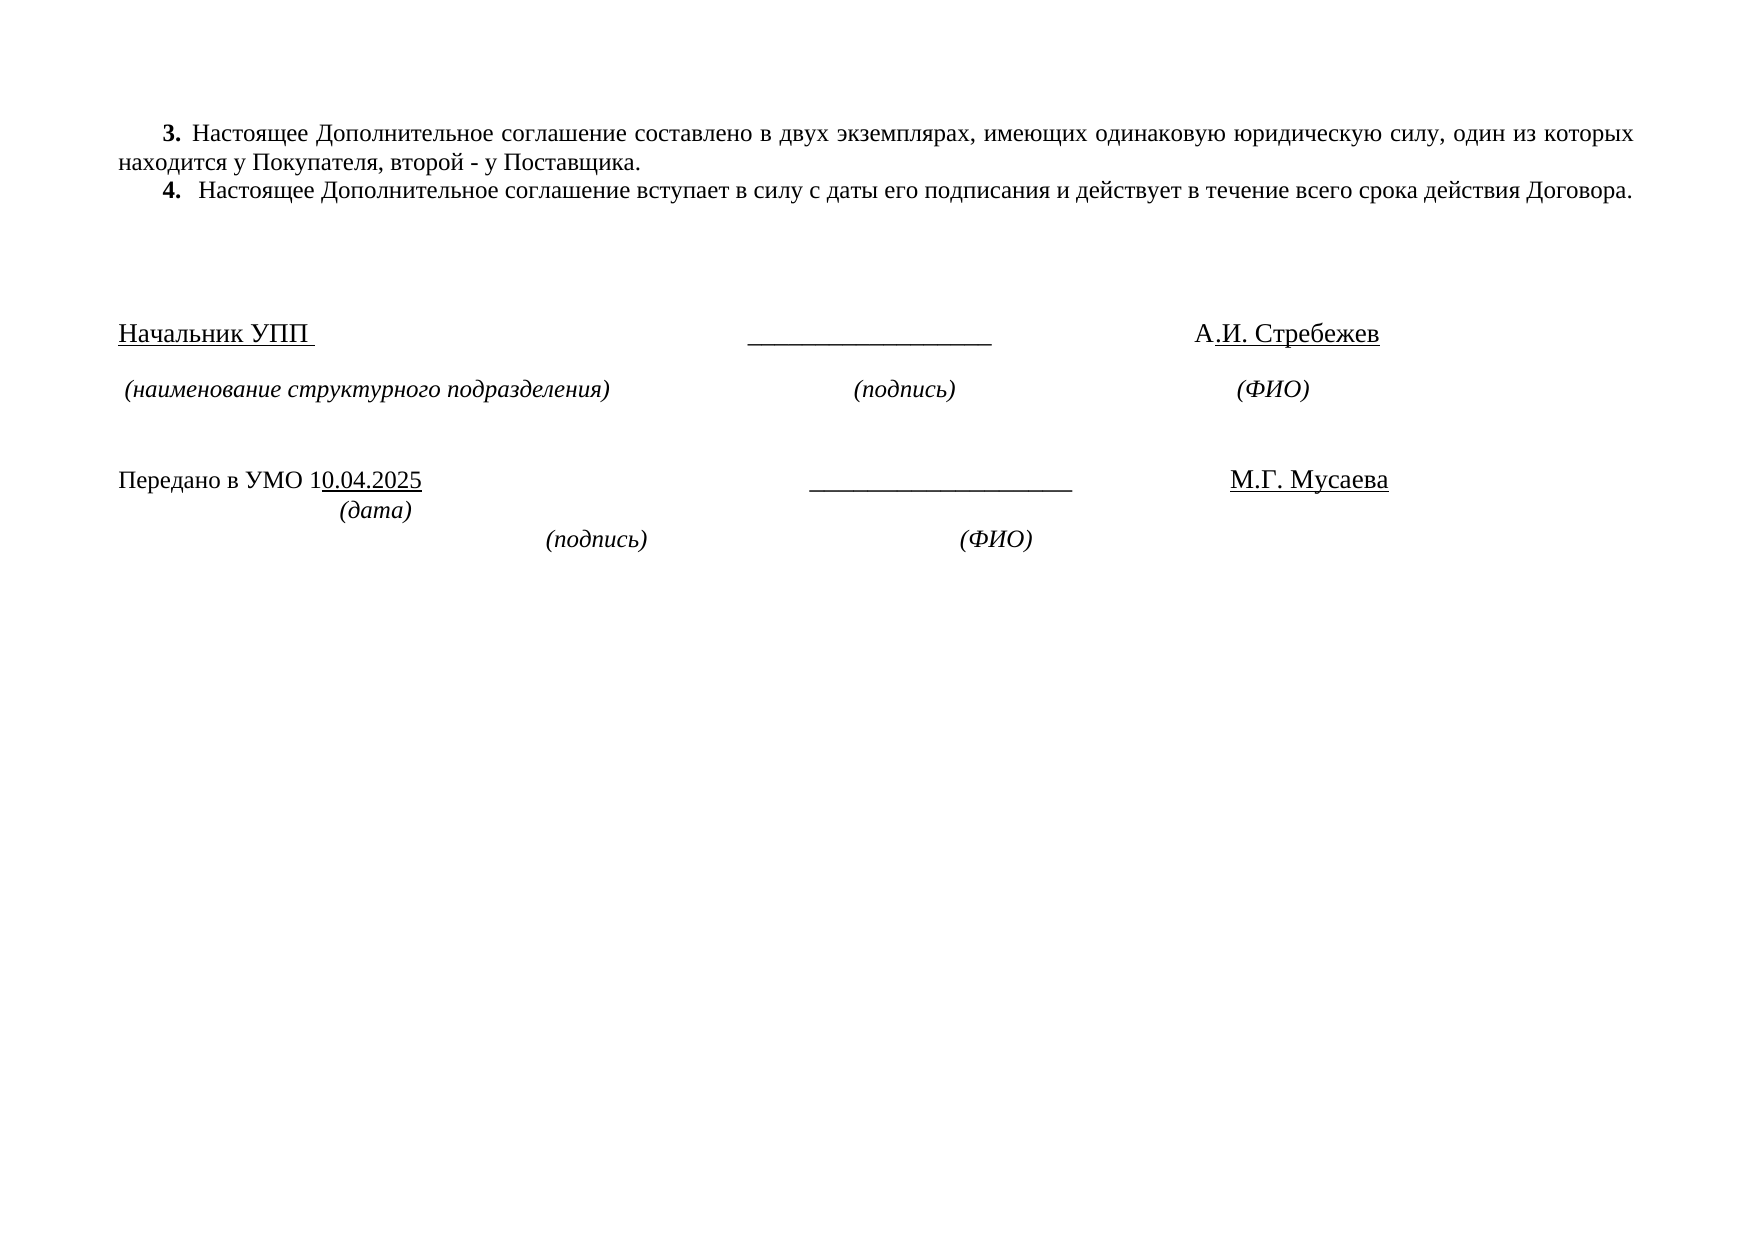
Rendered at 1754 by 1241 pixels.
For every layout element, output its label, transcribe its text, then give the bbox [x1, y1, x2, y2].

text (подпись) (ФИО) [118, 524, 1636, 552]
text (наименование структурного подразделения) (подпись) (ФИО) [118, 374, 1636, 403]
text Начальник УПП __________________ А.И. Стребежев [118, 317, 1636, 349]
text Передано в УМО 10.04.2025 __________________ М.Г. Мусаева (дата) [118, 461, 1636, 524]
list Настоящее Дополнительное соглашение вступает в силу с даты его подписания и действует в течение всего срока действия Договора. [118, 176, 1636, 204]
list Настоящее Дополнительное соглашение составлено в двух экземплярах, имеющих одинаковую юридическую силу, один из которых находится у Покупателя, второй - у Поставщика. [118, 118, 1636, 176]
